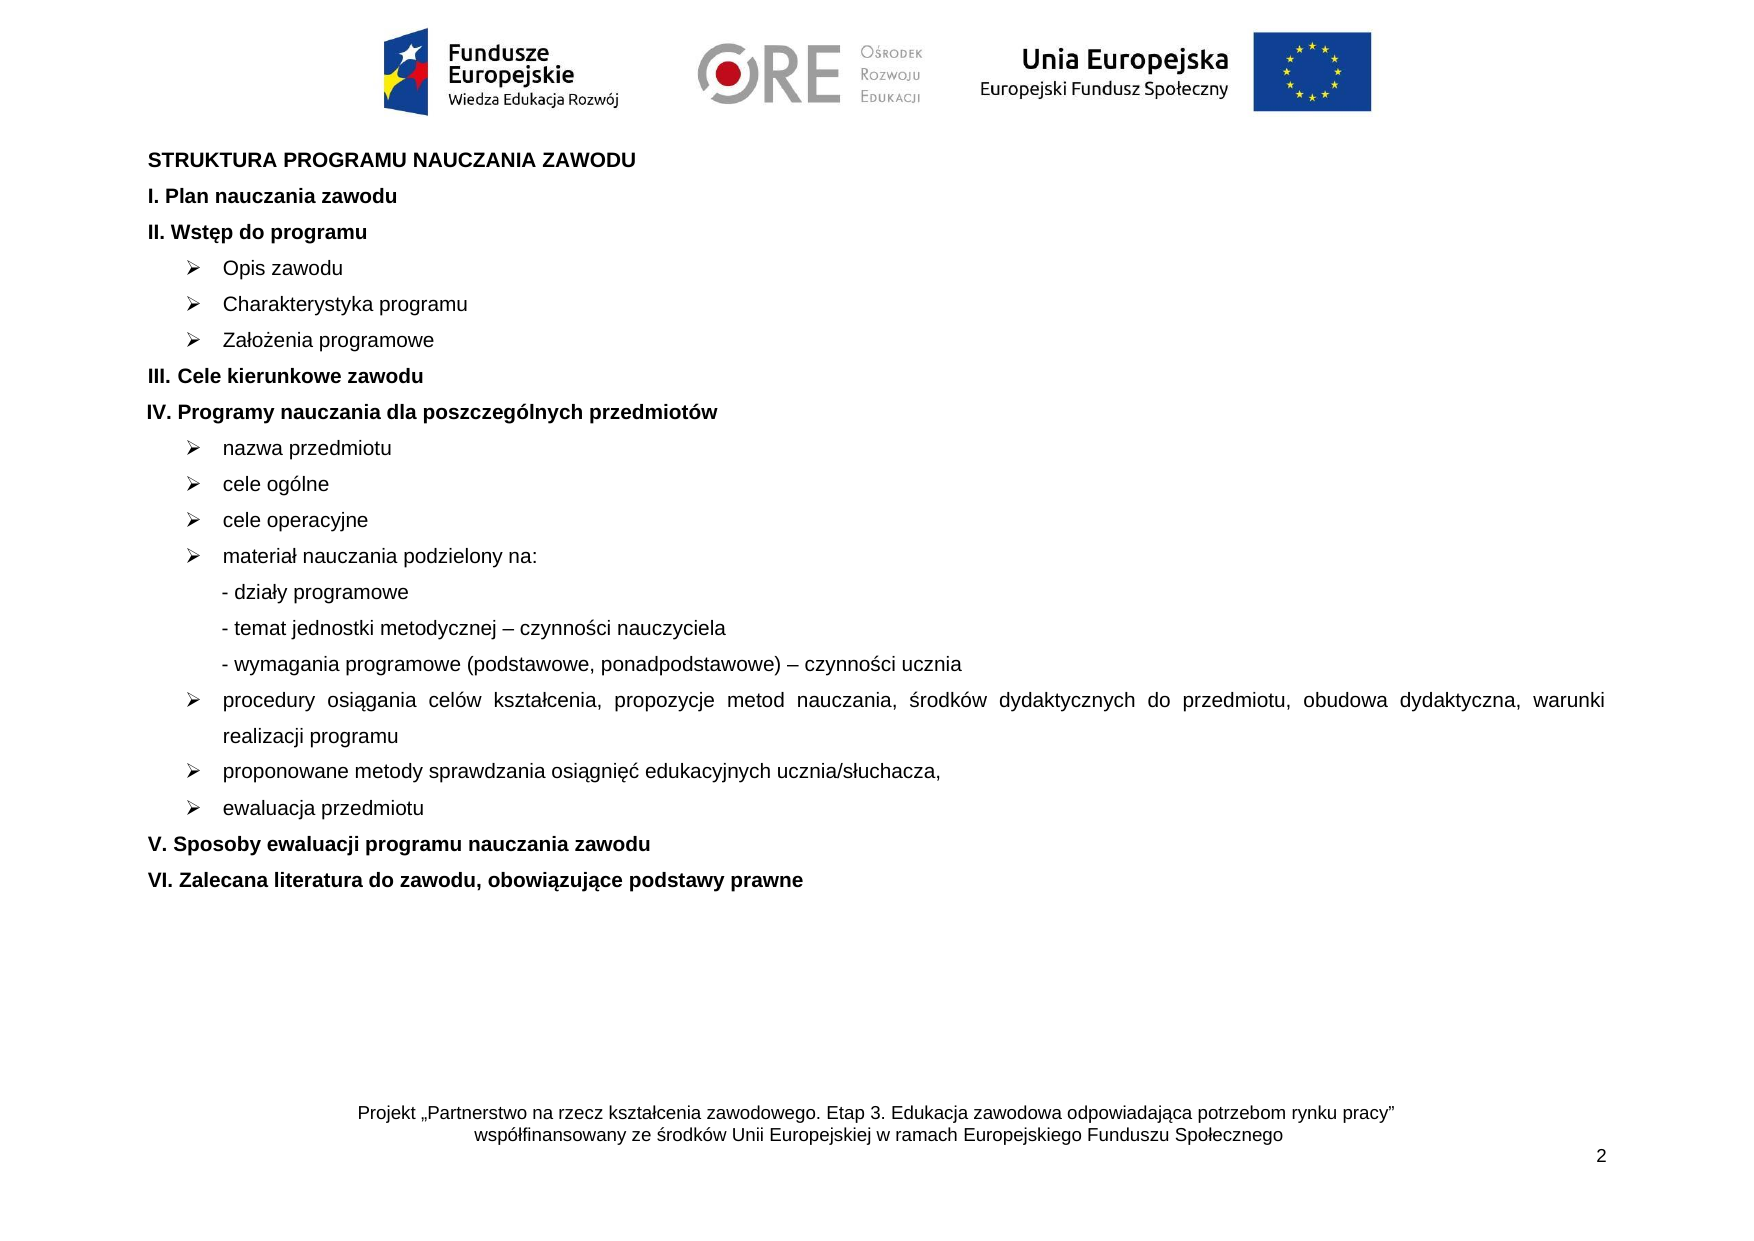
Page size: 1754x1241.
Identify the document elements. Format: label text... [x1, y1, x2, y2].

text VI. Zalecana literatura do zawodu, obowiązujące podstawy prawne [148, 867, 1606, 891]
list cele operacyjne [185, 507, 1606, 532]
list cele ogólne [185, 471, 1606, 496]
text I. Plan nauczania zawodu [148, 183, 1606, 207]
text - temat jednostki metodycznej – czynności nauczyciela [221, 616, 1606, 639]
list Charakterystyka programu [185, 291, 1606, 316]
list nazwa przedmiotu [185, 435, 1606, 459]
text - wymagania programowe (podstawowe, ponadpodstawowe) – czynności ucznia [221, 651, 1606, 675]
list Cele kierunkowe zawodu [148, 363, 1606, 387]
text - działy programowe [221, 579, 1606, 603]
list Programy nauczania dla poszczególnych przedmiotów [146, 399, 1606, 423]
list procedury osiągania celów kształcenia, propozycje metod nauczania, środków dydaktycznych do przedmiotu, obudowa dydaktyczna, warunki realizacji programu [185, 687, 1606, 747]
list ewaluacja przedmiotu [185, 795, 1606, 819]
list materiał nauczania podzielony na: [185, 543, 1606, 568]
list Opis zawodu [185, 255, 1606, 279]
picture [362, 6, 1398, 137]
list Założenia programowe [185, 327, 1606, 352]
text V. Sposoby ewaluacji programu nauczania zawodu [148, 831, 1606, 855]
text II. Wstęp do programu [148, 219, 1606, 243]
list proponowane metody sprawdzania osiągnięć edukacyjnych ucznia/słuchacza, [185, 759, 1606, 783]
text STRUKTURA PROGRAMU NAUCZANIA ZAWODU [148, 148, 1606, 172]
